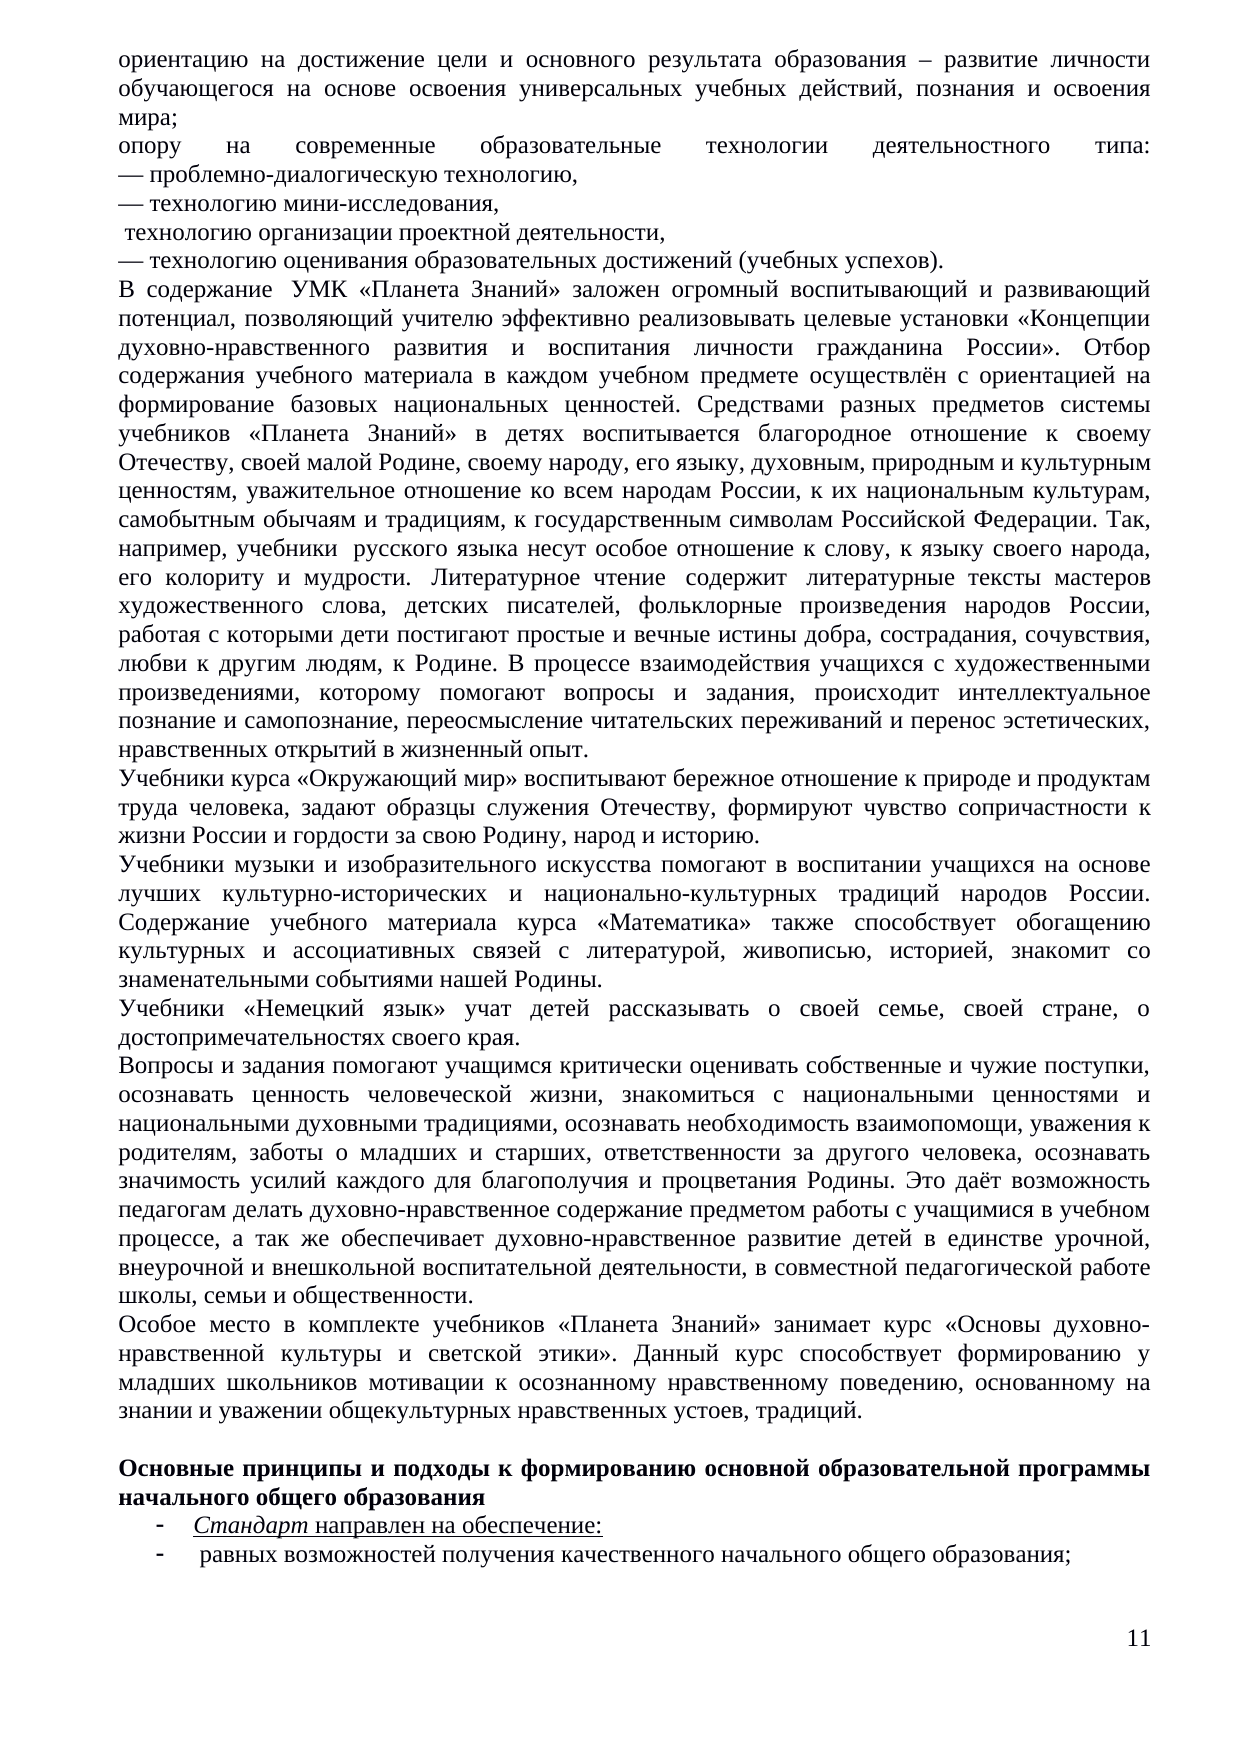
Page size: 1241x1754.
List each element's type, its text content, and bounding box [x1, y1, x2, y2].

list Стандарт направлен на обеспечение: [156, 1511, 1152, 1539]
text Основные принципы и подходы к формированию основной образовательной программы начального общего образования [118, 1453, 1152, 1511]
text — технологию оценивания образовательных достижений (учебных успехов). [118, 246, 1152, 274]
text — технологию мини-исследования, [118, 188, 1152, 217]
list равных возможностей получения качественного начального общего образования; [156, 1539, 1152, 1568]
text Учебники «Немецкий язык» учат детей рассказывать о своей семье, своей стране, о достопримечательностях своего края. [118, 993, 1152, 1051]
text Учебники музыки и изобразительного искусства помогают в воспитании учащихся на основе лучших культурно-исторических и национально-культурных традиций народов России. Содержание учебного материала курса «Математика» также способствует обогащению культурных и ассоциативных связей с литературой, живописью, историей, знакомит со знаменательными событиями нашей Родины. [118, 849, 1152, 993]
text Особое место в комплекте учебников «Планета Знаний» занимает курс «Основы духовно-нравственной культуры и светской этики». Данный курс способствует формированию у младших школьников мотивации к осознанному нравственному поведению, основанному на знании и уважении общекультурных нравственных устоев, традиций. [118, 1309, 1152, 1424]
text Учебники курса «Окружающий мир» воспитывают бережное отношение к природе и продуктам труда человека, задают образцы служения Отечеству, формируют чувство сопричастности к жизни России и гордости за свою Родину, народ и историю. [118, 763, 1152, 849]
text ориентацию на достижение цели и основного результата образования – развитие личности обучающегося на основе освоения универсальных учебных действий, познания и освоения мира; опору на современные образовательные технологии деятельностного типа: — проблемно-диалогическую технологию, [118, 44, 1152, 188]
text В содержание УМК «Планета Знаний» заложен огромный воспитывающий и развивающий потенциал, позволяющий учителю эффективно реализовывать целевые установки «Концепции духовно-нравственного развития и воспитания личности гражданина России». Отбор содержания учебного материала в каждом учебном предмете осуществлён с ориентацией на формирование базовых национальных ценностей. Средствами разных предметов системы учебников «Планета Знаний» в детях воспитывается благородное отношение к своему Отечеству, своей малой Родине, своему народу, его языку, духовным, природным и культурным ценностям, уважительное отношение ко всем народам России, к их национальным культурам, самобытным обычаям и традициям, к государственным символам Российской Федерации. Так, например, учебники русского языка несут особое отношение к слову, к языку своего народа, его колориту и мудрости. Литературное чтение содержит литературные тексты мастеров художественного слова, детских писателей, фольклорные произведения народов России, работая с которыми дети постигают простые и вечные истины добра, сострадания, сочувствия, любви к другим людям, к Родине. В процессе взаимодействия учащихся с художественными произведениями, которому помогают вопросы и задания, происходит интеллектуальное познание и самопознание, переосмысление читательских переживаний и перенос эстетических, нравственных открытий в жизненный опыт. [118, 274, 1152, 763]
text Вопросы и задания помогают учащимся критически оценивать собственные и чужие поступки, осознавать ценность человеческой жизни, знакомиться с национальными ценностями и национальными духовными традициями, осознавать необходимость взаимопомощи, уважения к родителям, заботы о младших и старших, ответственности за другого человека, осознавать значимость усилий каждого для благополучия и процветания Родины. Это даёт возможность педагогам делать духовно-нравственное содержание предметом работы с учащимися в учебном процессе, а так же обеспечивает духовно-нравственное развитие детей в единстве урочной, внеурочной и внешкольной воспитательной деятельности, в совместной педагогической работе школы, семьи и общественности. [118, 1051, 1152, 1309]
text технологию организации проектной деятельности, [118, 217, 1152, 246]
